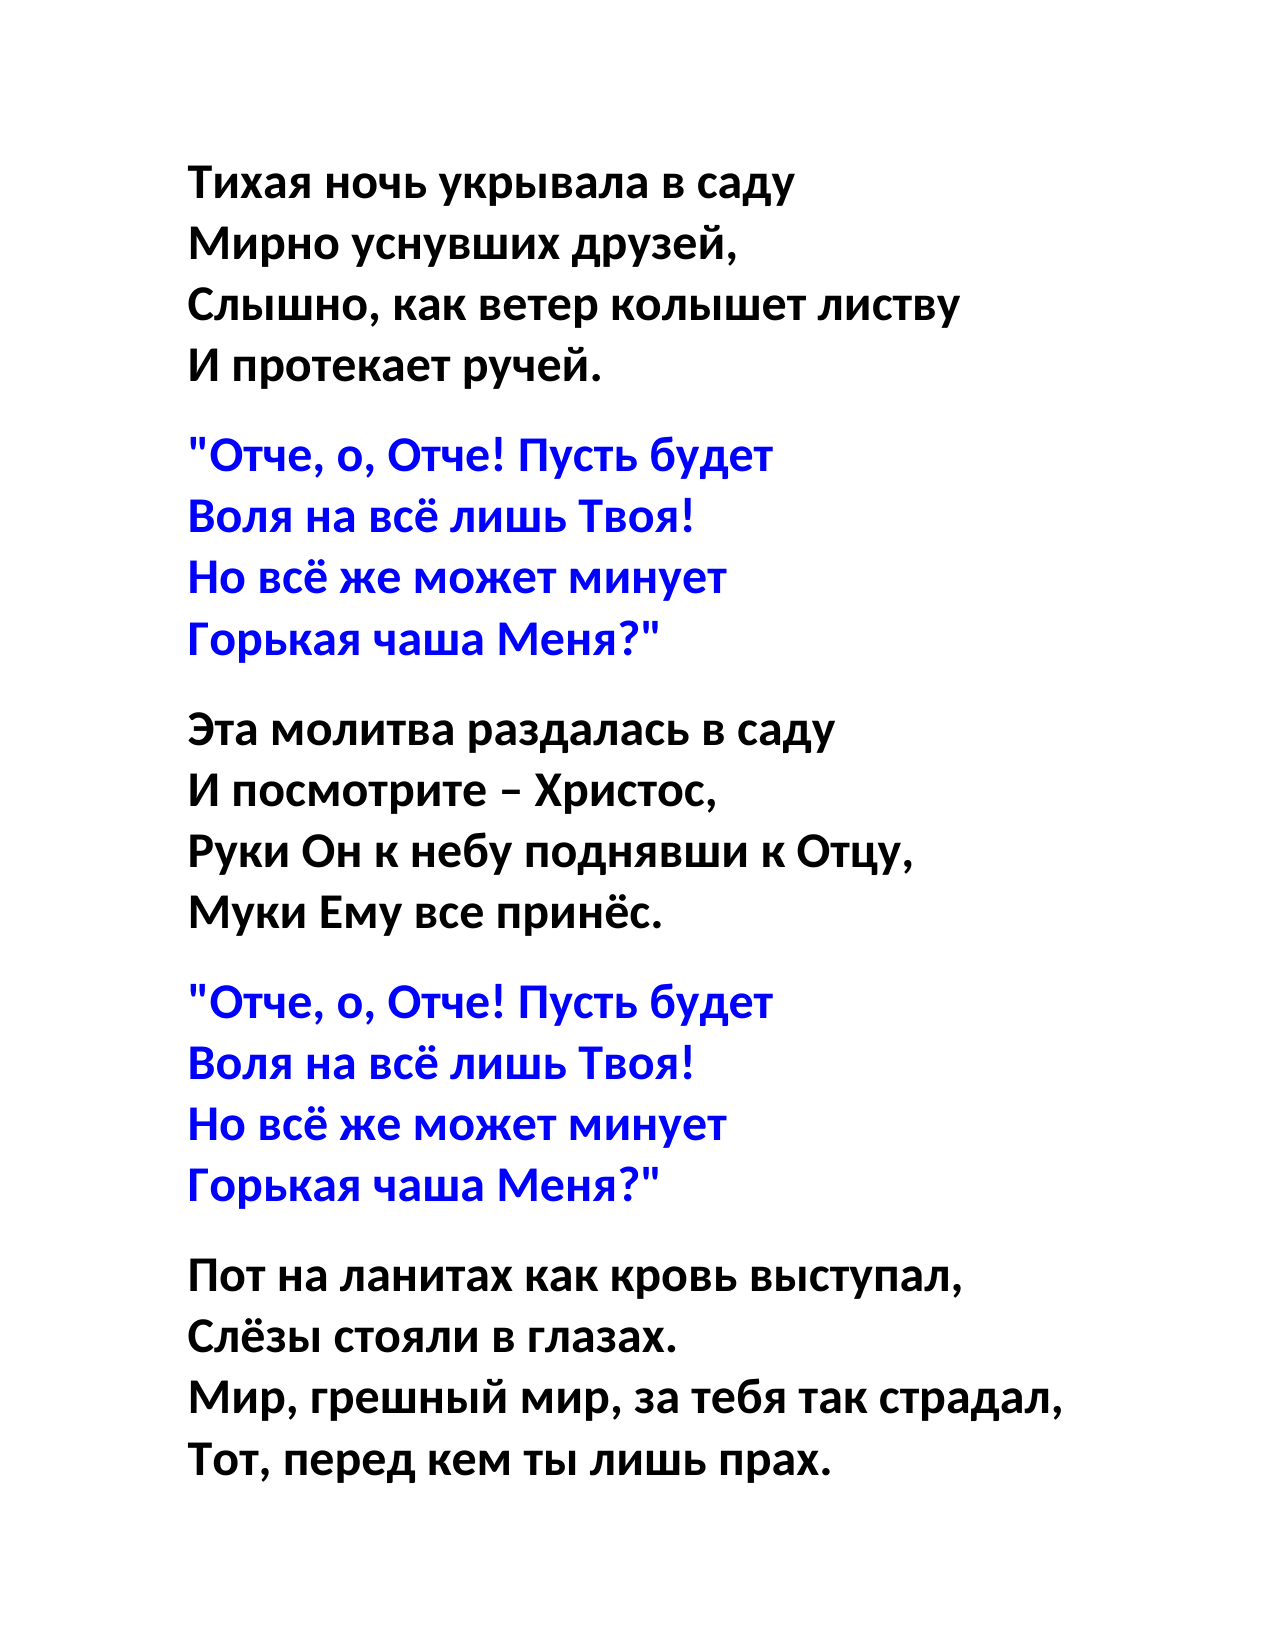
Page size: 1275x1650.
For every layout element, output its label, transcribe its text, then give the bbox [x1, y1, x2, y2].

text Эта молитва раздалась в саду И посмотрите – Христос, Руки Он к небу поднявши к Отцу, Муки Ему все принёс. [187, 697, 1087, 941]
text Тихая ночь укрывала в саду Мирно уснувших друзей, Слышно, как ветер колышет листву И протекает ручей. [187, 150, 1087, 394]
text "Отче, о, Отче! Пусть будет Воля на всё лишь Твоя! Но всё же может минует Горькая чаша Mеня?" [187, 970, 1087, 1214]
text "Отче, о, Отче! Пусть будет Воля на всё лишь Твоя! Но всё же может минует Горькая чаша Mеня?" [187, 423, 1087, 667]
text Пот на ланитах как кровь выступал, Слёзы стояли в глазах. Мир, грешный мир, за тебя так страдал, Тот, перед кем ты лишь прах. [187, 1243, 1087, 1487]
